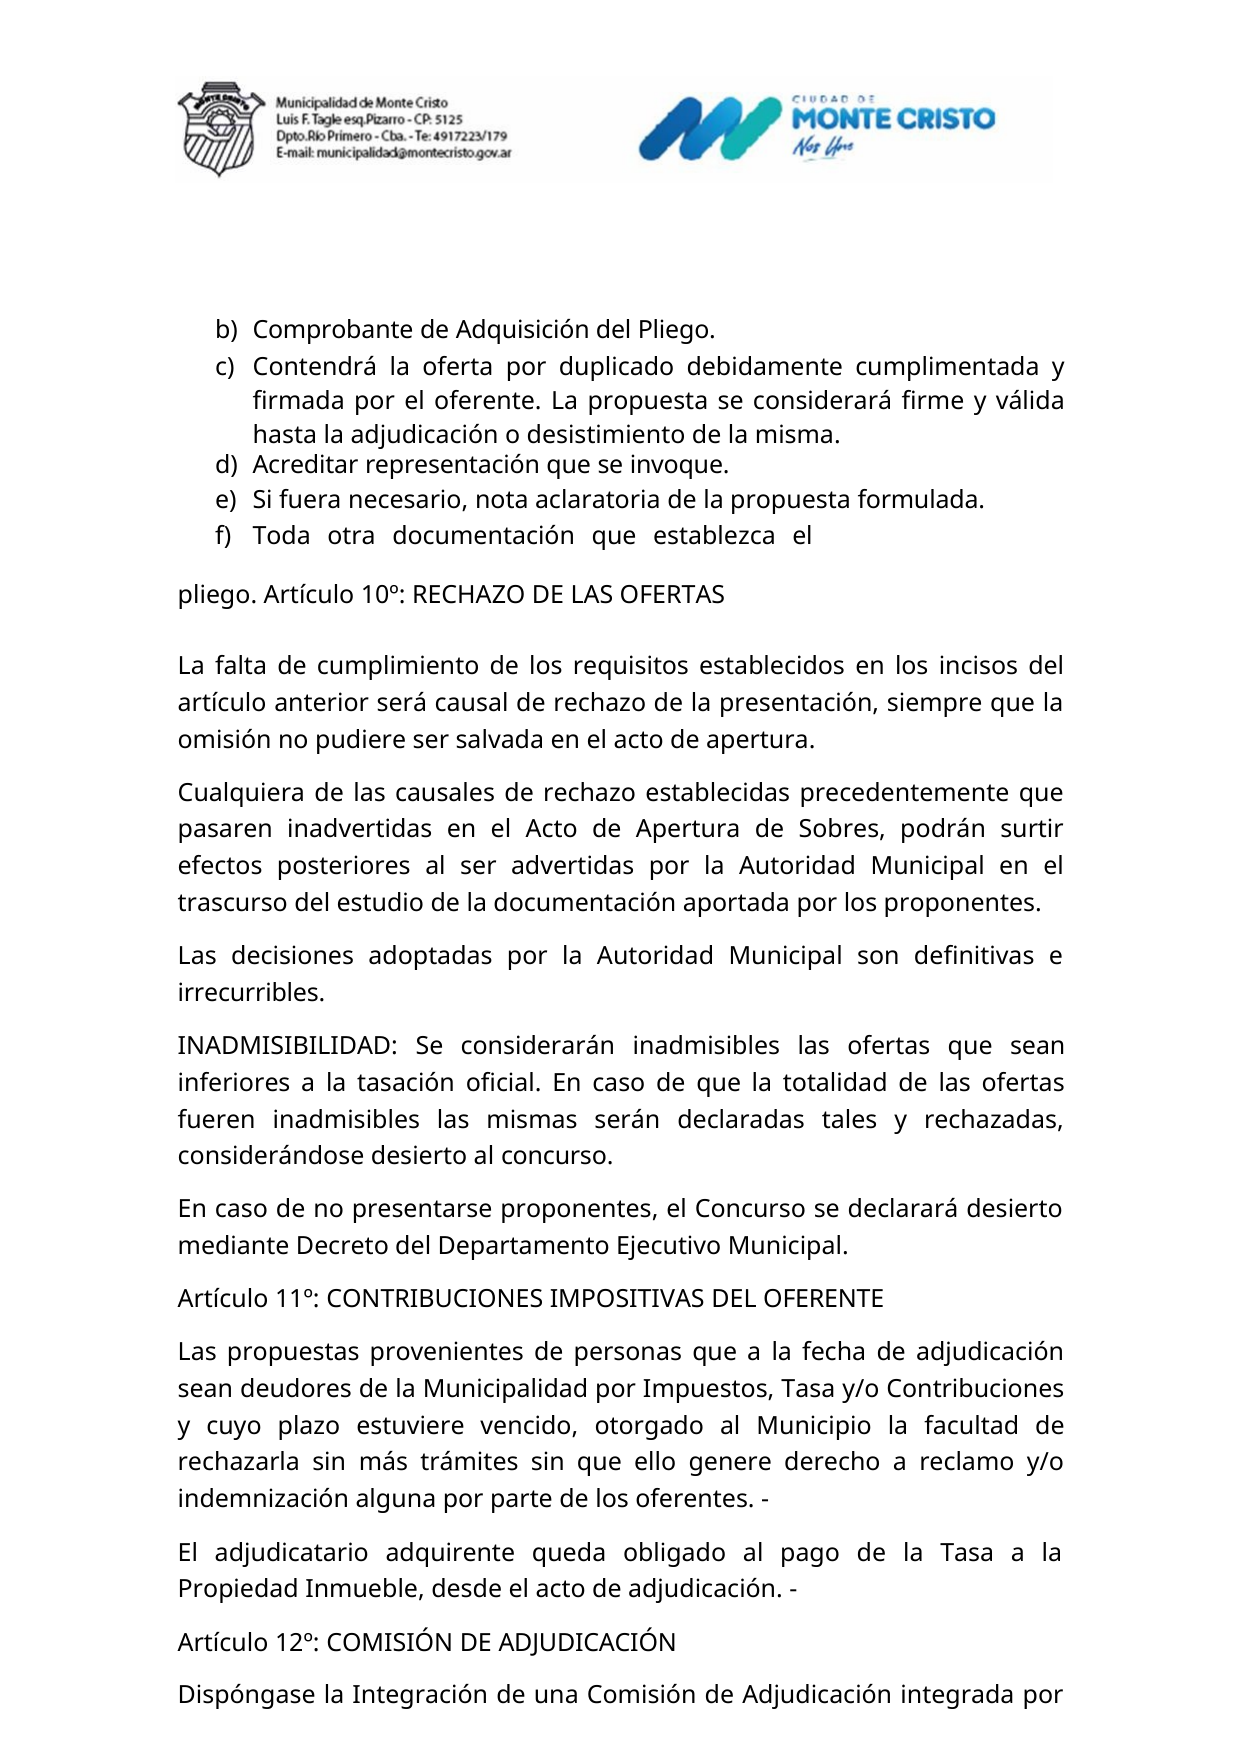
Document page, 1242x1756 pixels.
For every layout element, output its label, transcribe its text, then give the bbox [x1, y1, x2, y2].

text Las decisiones adoptadas por la Autoridad Municipal son definitivas e irrecurribles. [177, 938, 1064, 1009]
text Las propuestas provenientes de personas que a la fecha de adjudicación sean deudores de la Municipalidad por Impuestos, Tasa y/o Contribuciones y cuyo plazo estuviere vencido, otorgado al Municipio la facultad de rechazarla sin más trámites sin que ello genere derecho a reclamo y/o indemnización alguna por parte de los oferentes. - [177, 1334, 1065, 1515]
text Artículo 11º: CONTRIBUCIONES IMPOSITIVAS DEL OFERENTE [177, 1281, 1089, 1315]
text El adjudicatario adquirente queda obligado al pago de la Tasa a la Propiedad Inmueble, desde el acto de adjudicación. - [177, 1534, 1063, 1605]
text INADMISIBILIDAD: Se considerarán inadmisibles las ofertas que sean inferiores a la tasación oficial. En caso de que la totalidad de las ofertas fueren inadmisibles las mismas serán declaradas tales y rechazadas, considerándose desierto al concurso. [177, 1028, 1065, 1172]
list Contendrá la oferta por duplicado debidamente cumplimentada y firmada por el oferente. La propuesta se considerará firme y válida hasta la adjudicación o desistimiento de la misma. [215, 348, 1065, 451]
text Cualquiera de las causales de rechazo establecidas precedentemente que pasaren inadvertidas en el Acto de Apertura de Sobres, podrán surtir efectos posteriores al ser advertidas por la Autoridad Municipal en el trascurso del estudio de la documentación aportada por los proponentes. [177, 774, 1065, 918]
text La falta de cumplimiento de los requisitos establecidos en los incisos del artículo anterior será causal de rechazo de la presentación, siempre que la omisión no pudiere ser salvada en el acto de apertura. [177, 648, 1065, 755]
text Artículo 12º: COMISIÓN DE ADJUDICACIÓN [177, 1624, 1089, 1658]
list Comprobante de Adquisición del Pliego. [215, 312, 1089, 346]
picture [174, 76, 1053, 183]
list Si fuera necesario, nota aclaratoria de la propuesta formulada. [215, 481, 1089, 516]
list Toda otra documentación que establezca el pliego. Artículo 10º: RECHAZO DE LAS OFERTAS [177, 518, 812, 611]
list Acreditar representación que se invoque. [215, 451, 1089, 479]
text En caso de no presentarse proponentes, el Concurso se declarará desierto mediante Decreto del Departamento Ejecutivo Municipal. [177, 1191, 1063, 1262]
